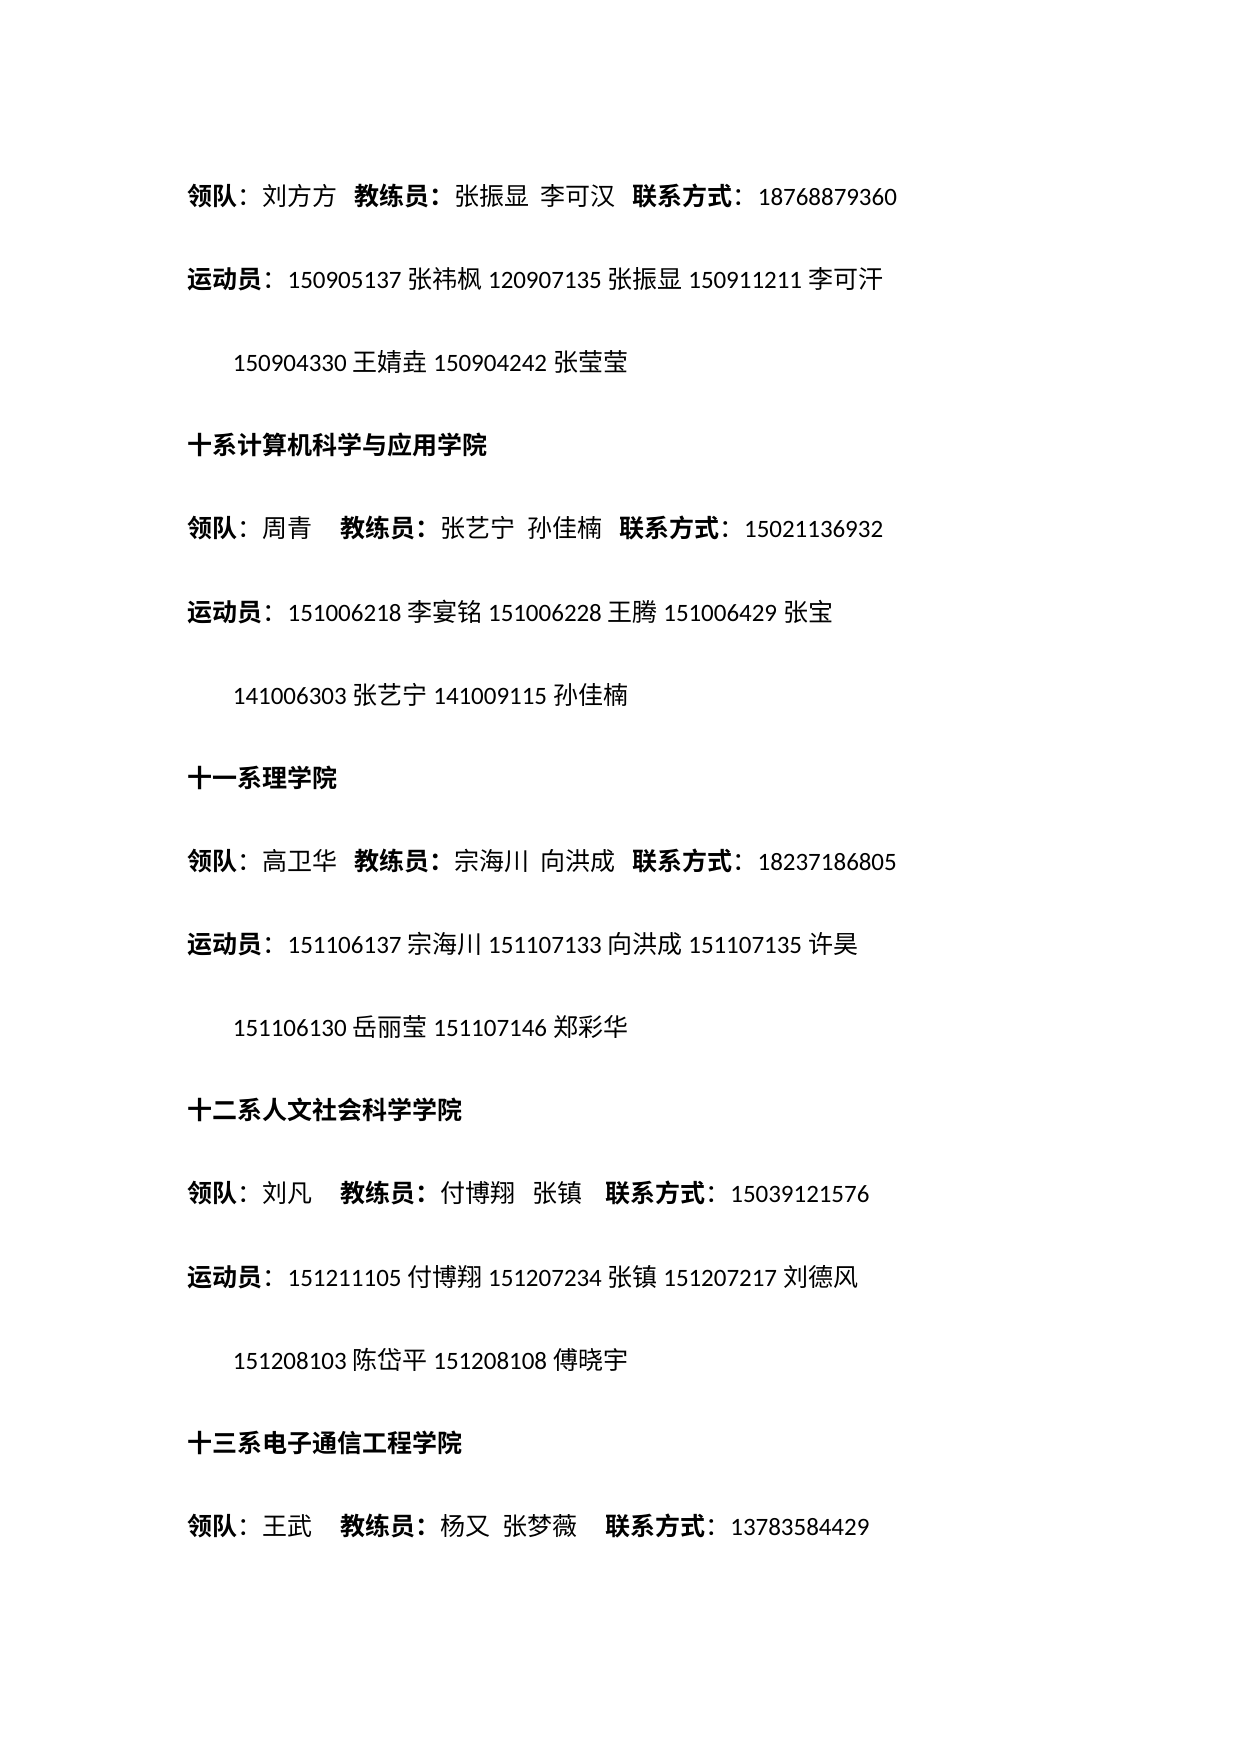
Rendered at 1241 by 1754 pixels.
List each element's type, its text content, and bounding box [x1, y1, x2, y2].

text 领队：刘凡 教练员：付博翔 张镇 联系方式：15039121576 [187, 1159, 1053, 1224]
text 150904330 王婧垚 150904242 张莹莹 [187, 328, 1053, 393]
text 运动员：151006218 李宴铭 151006228 王腾 151006429 张宝 [187, 578, 1053, 643]
text 141006303 张艺宁 141009115 孙佳楠 [187, 661, 1053, 726]
text 运动员：151106137 宗海川 151107133 向洪成 151107135 许昊 [187, 910, 1053, 975]
text 运动员：151211105 付博翔 151207234 张镇 151207217 刘德风 [187, 1243, 1053, 1308]
text 运动员：150905137 张祎枫 120907135 张振显 150911211 李可汗 [187, 245, 1053, 310]
text 十二系人文社会科学学院 [187, 1076, 1053, 1141]
text 领队：王武 教练员：杨又 张梦薇 联系方式：13783584429 [187, 1492, 1053, 1557]
text 151106130 岳丽莹 151107146 郑彩华 [187, 993, 1053, 1058]
text 领队：周青 教练员：张艺宁 孙佳楠 联系方式：15021136932 [187, 494, 1053, 559]
text 十三系电子通信工程学院 [187, 1409, 1053, 1474]
text 领队：刘方方 教练员：张振显 李可汉 联系方式：18768879360 [187, 162, 1053, 227]
text 领队：高卫华 教练员：宗海川 向洪成 联系方式：18237186805 [187, 827, 1053, 892]
text 151208103 陈岱平 151208108 傅晓宇 [187, 1326, 1053, 1391]
text 十系计算机科学与应用学院 [187, 411, 1053, 476]
text 十一系理学院 [187, 744, 1053, 809]
